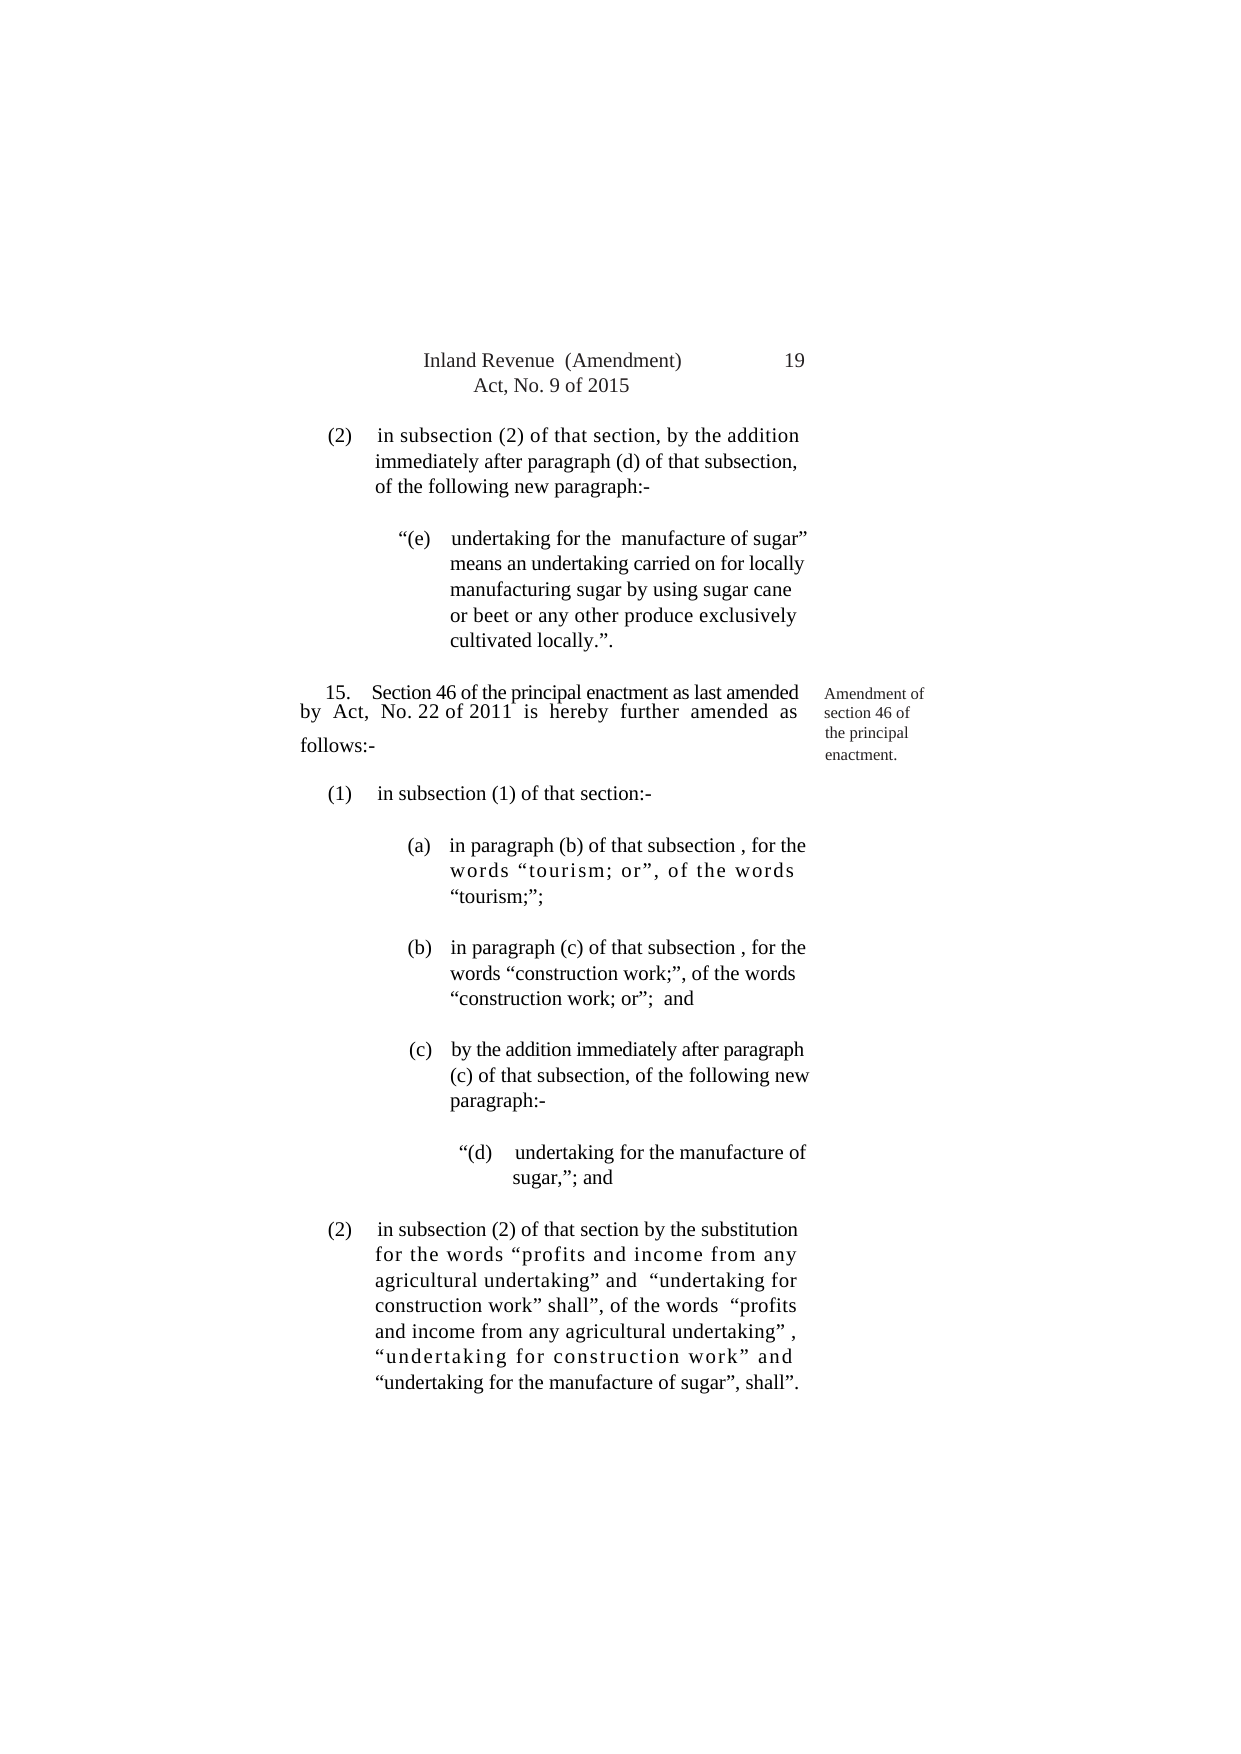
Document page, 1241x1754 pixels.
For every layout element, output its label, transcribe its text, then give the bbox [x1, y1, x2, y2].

text Inland Revenue (Amendment) 19 [423, 347, 1240, 372]
text cultivated locally.”. [450, 627, 1240, 652]
text “(d) undertaking for the manufacture of [458, 1139, 1240, 1164]
text means an undertaking carried on for locally [450, 551, 1240, 576]
text paragraph:- [450, 1088, 1240, 1113]
text and income from any agricultural undertaking” , [375, 1318, 1240, 1343]
text “undertaking for construction work” and [375, 1344, 1240, 1369]
text immediately after paragraph (d) of that subsection, [375, 448, 1240, 473]
text construction work” shall”, of the words “profits [375, 1293, 1240, 1318]
text (2) in subsection (2) of that section, by the addition [328, 423, 1240, 448]
text 15. Section 46 of the principal enactment as last amended Amendment of [325, 677, 1240, 705]
text manufacturing sugar by using sugar cane [450, 576, 1240, 601]
text words “construction work;”, of the words [450, 960, 1240, 985]
text Act, No. 9 of 2015 [473, 372, 1240, 397]
text (a) in paragraph (b) of that subsection , for the [407, 832, 1240, 857]
text (1) in subsection (1) of that section:- [328, 781, 1240, 806]
text (c) of that subsection, of the following new [450, 1062, 1240, 1087]
text “undertaking for the manufacture of sugar”, shall”. [375, 1369, 1240, 1394]
text agricultural undertaking” and “undertaking for [375, 1267, 1240, 1292]
text (c) by the addition immediately after paragraph [409, 1037, 1240, 1062]
text “construction work; or”; and [450, 986, 1240, 1011]
text for the words “profits and income from any [375, 1241, 1240, 1267]
text of the following new paragraph:- [375, 474, 1240, 499]
text the principal [825, 723, 1240, 742]
text (2) in subsection (2) of that section by the substitution [328, 1216, 1240, 1241]
text by Act, No. 22 of 2011 is hereby further amended as section 46 of [300, 705, 1240, 722]
text “tourism;”; [450, 883, 1240, 908]
text “(e) undertaking for the manufacture of sugar” [398, 525, 1240, 550]
text or beet or any other produce exclusively [450, 602, 1240, 627]
text sugar,”; and [512, 1165, 1240, 1190]
text follows:- [300, 742, 1240, 755]
text words “tourism; or”, of the words [450, 858, 1240, 883]
text (b) in paragraph (c) of that subsection , for the [407, 934, 1240, 959]
